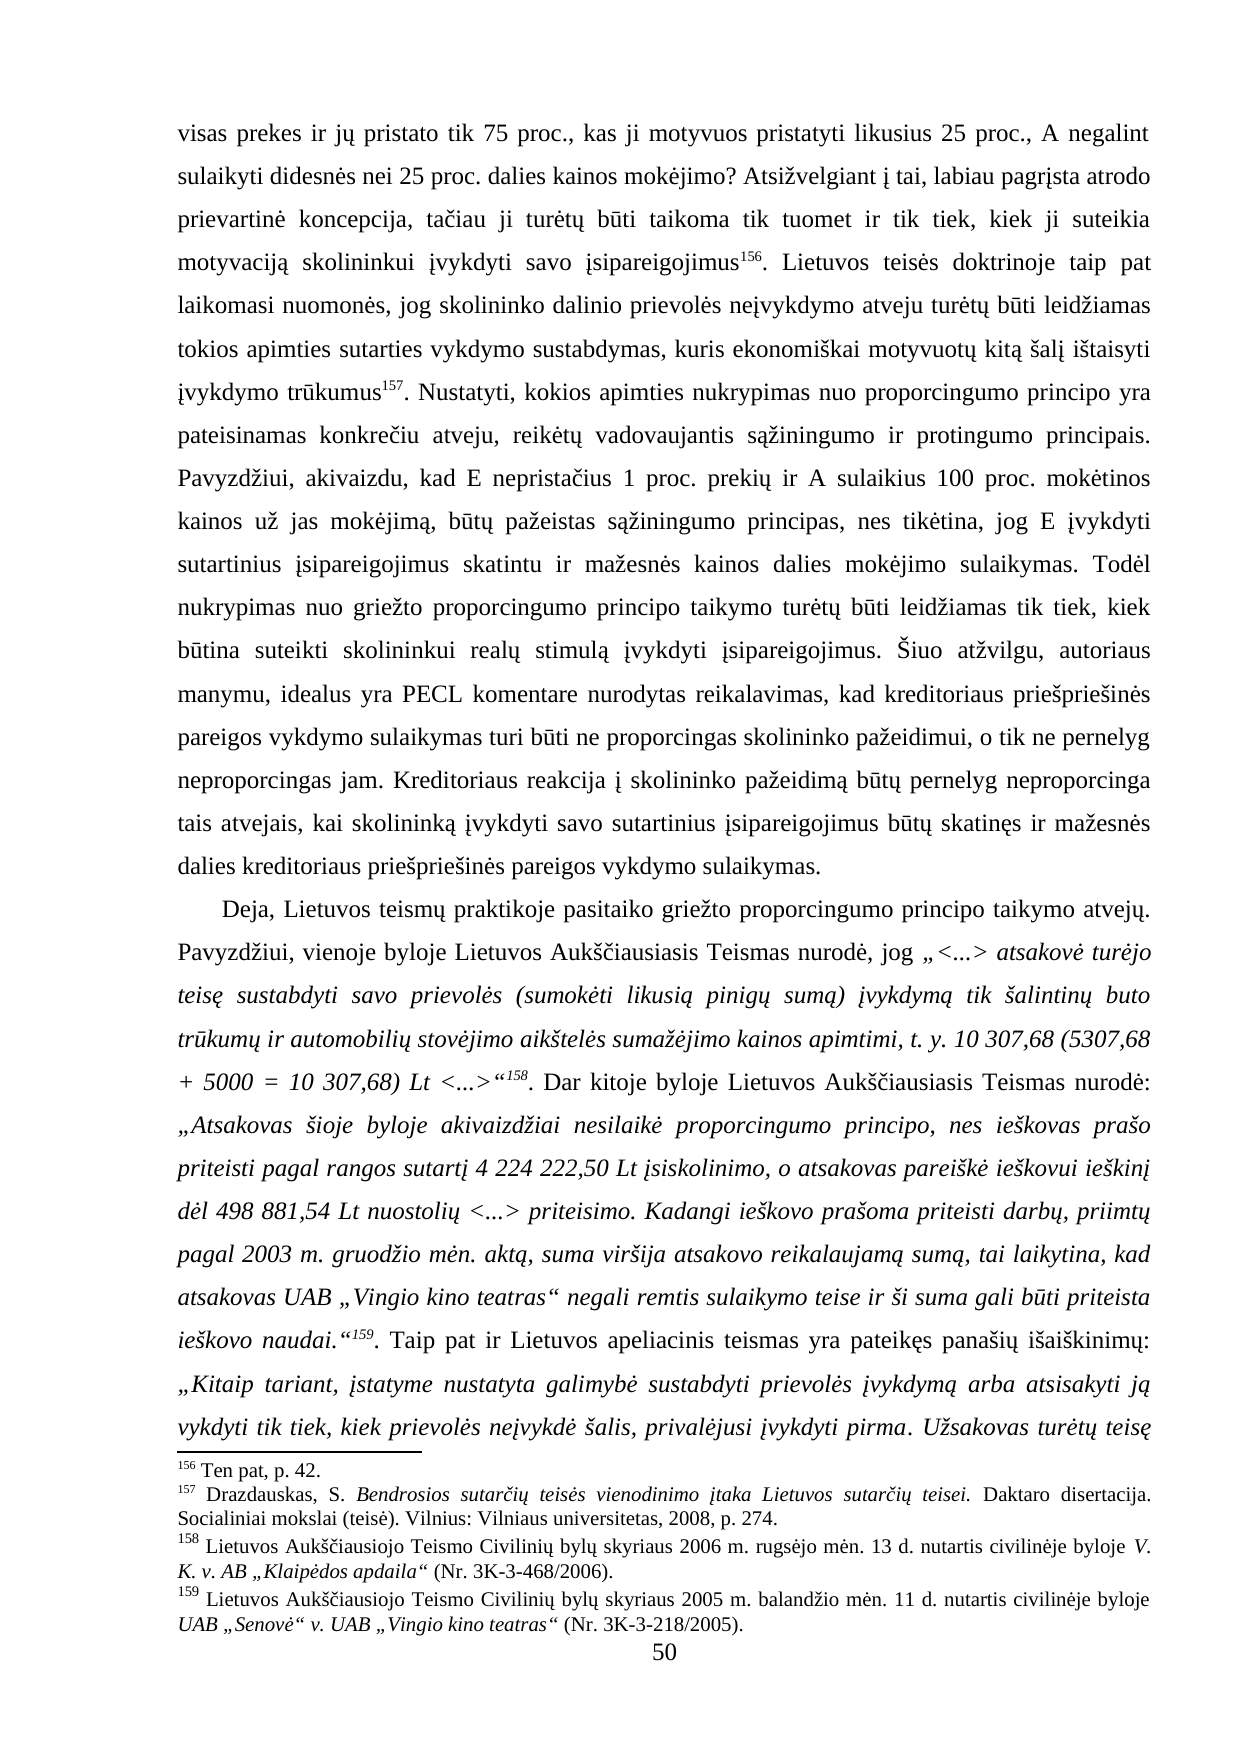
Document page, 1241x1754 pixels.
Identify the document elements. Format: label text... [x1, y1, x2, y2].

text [177, 118, 1152, 334]
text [177, 894, 1152, 1441]
